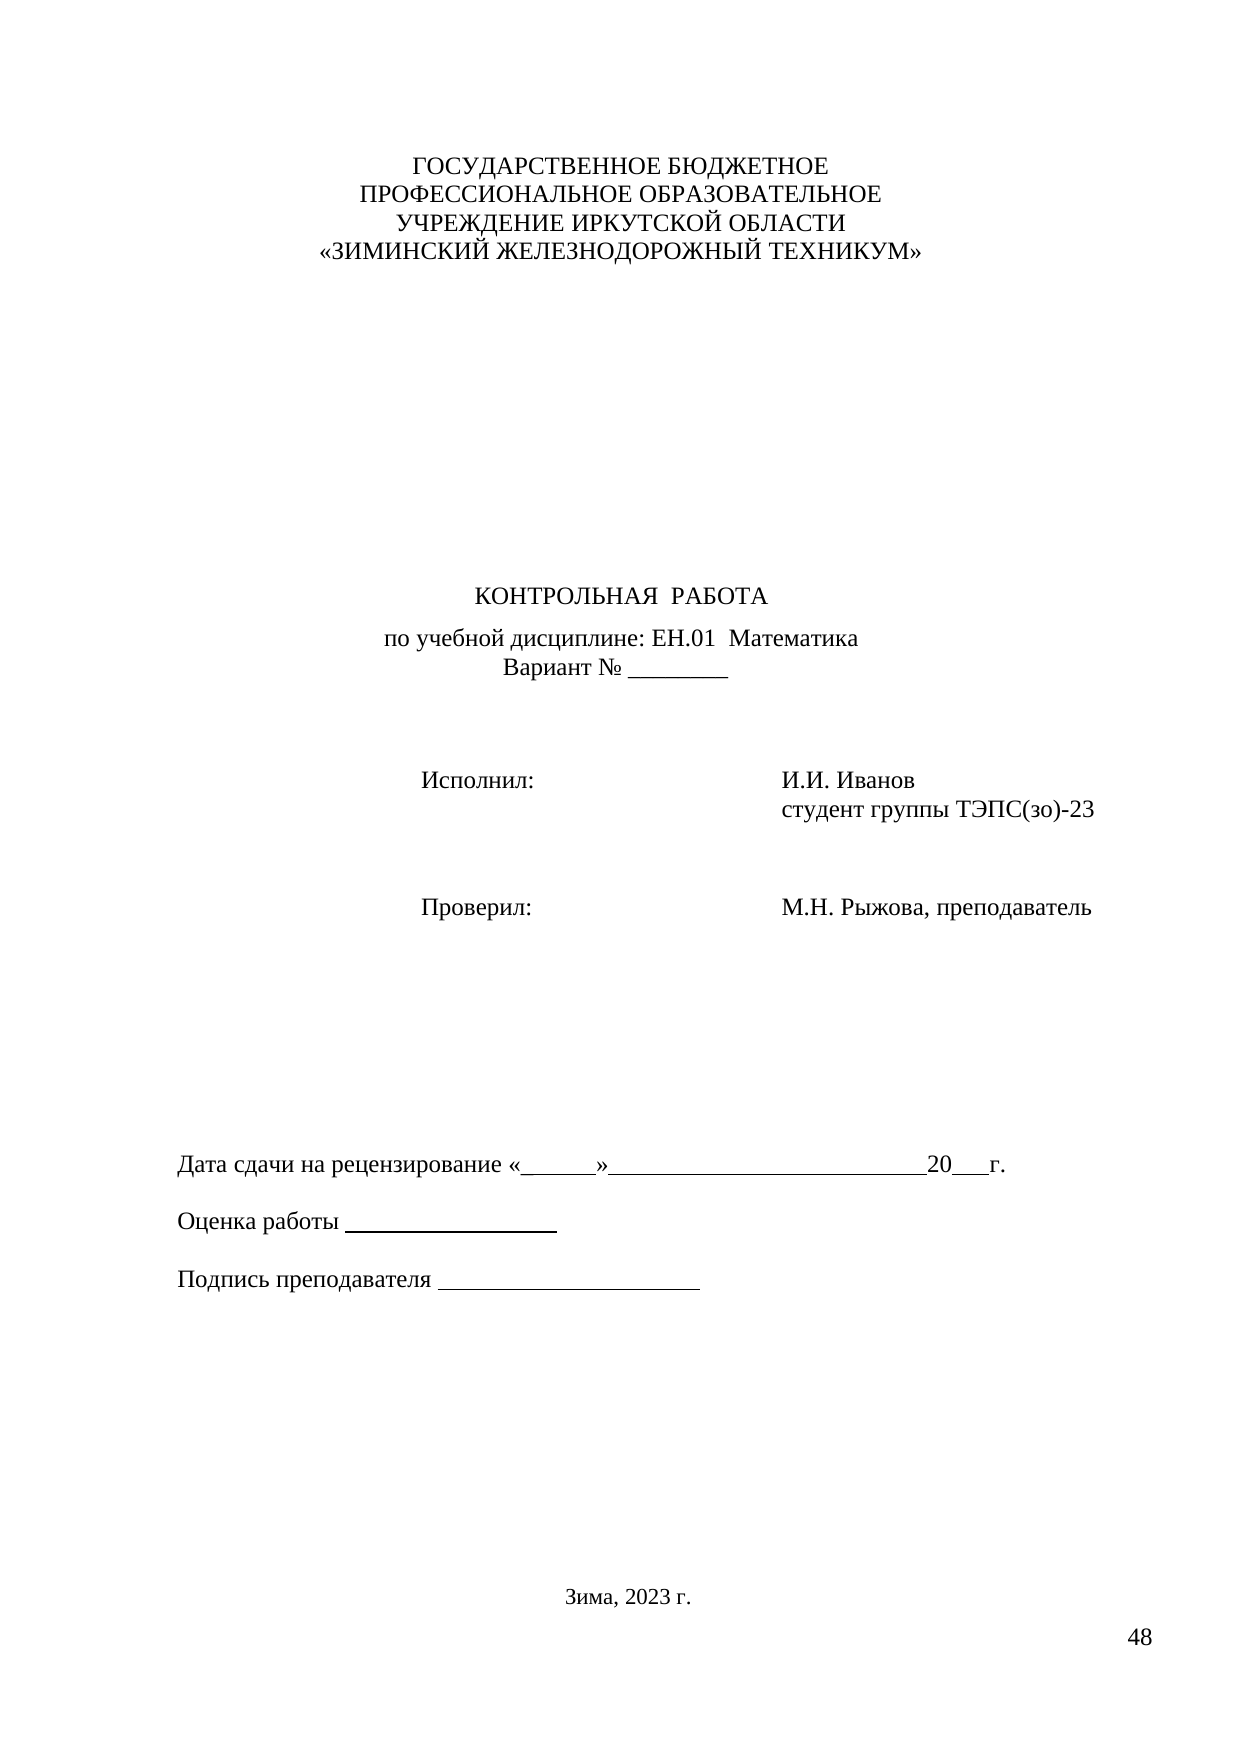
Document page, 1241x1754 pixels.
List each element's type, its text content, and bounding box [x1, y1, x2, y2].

text «ЗИМИНСКИЙ ЖЕЛЕЗНОДОРОЖНЫЙ ТЕХНИКУМ» [89, 237, 1151, 265]
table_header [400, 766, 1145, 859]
text Подпись преподавателя [177, 1264, 1151, 1292]
text Зима, 2023 г. [105, 1583, 1151, 1609]
text Вариант № ________ [79, 652, 1151, 681]
text КОНТРОЛЬНАЯ РАБОТА [91, 581, 1151, 610]
text Оценка работы [177, 1206, 1151, 1235]
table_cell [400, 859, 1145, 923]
text Дата сдачи на рецензирование «_ » 20 г. [177, 1149, 1151, 1177]
text по учебной дисциплине: ЕН.01 Математика [91, 623, 1151, 652]
text ГОСУДАРСТВЕННОЕ БЮДЖЕТНОЕ ПРОФЕССИОНАЛЬНОЕ ОБРАЗОВАТЕЛЬНОЕ УЧРЕЖДЕНИЕ ИРКУТСКОЙ ОБЛАСТИ [314, 151, 926, 237]
